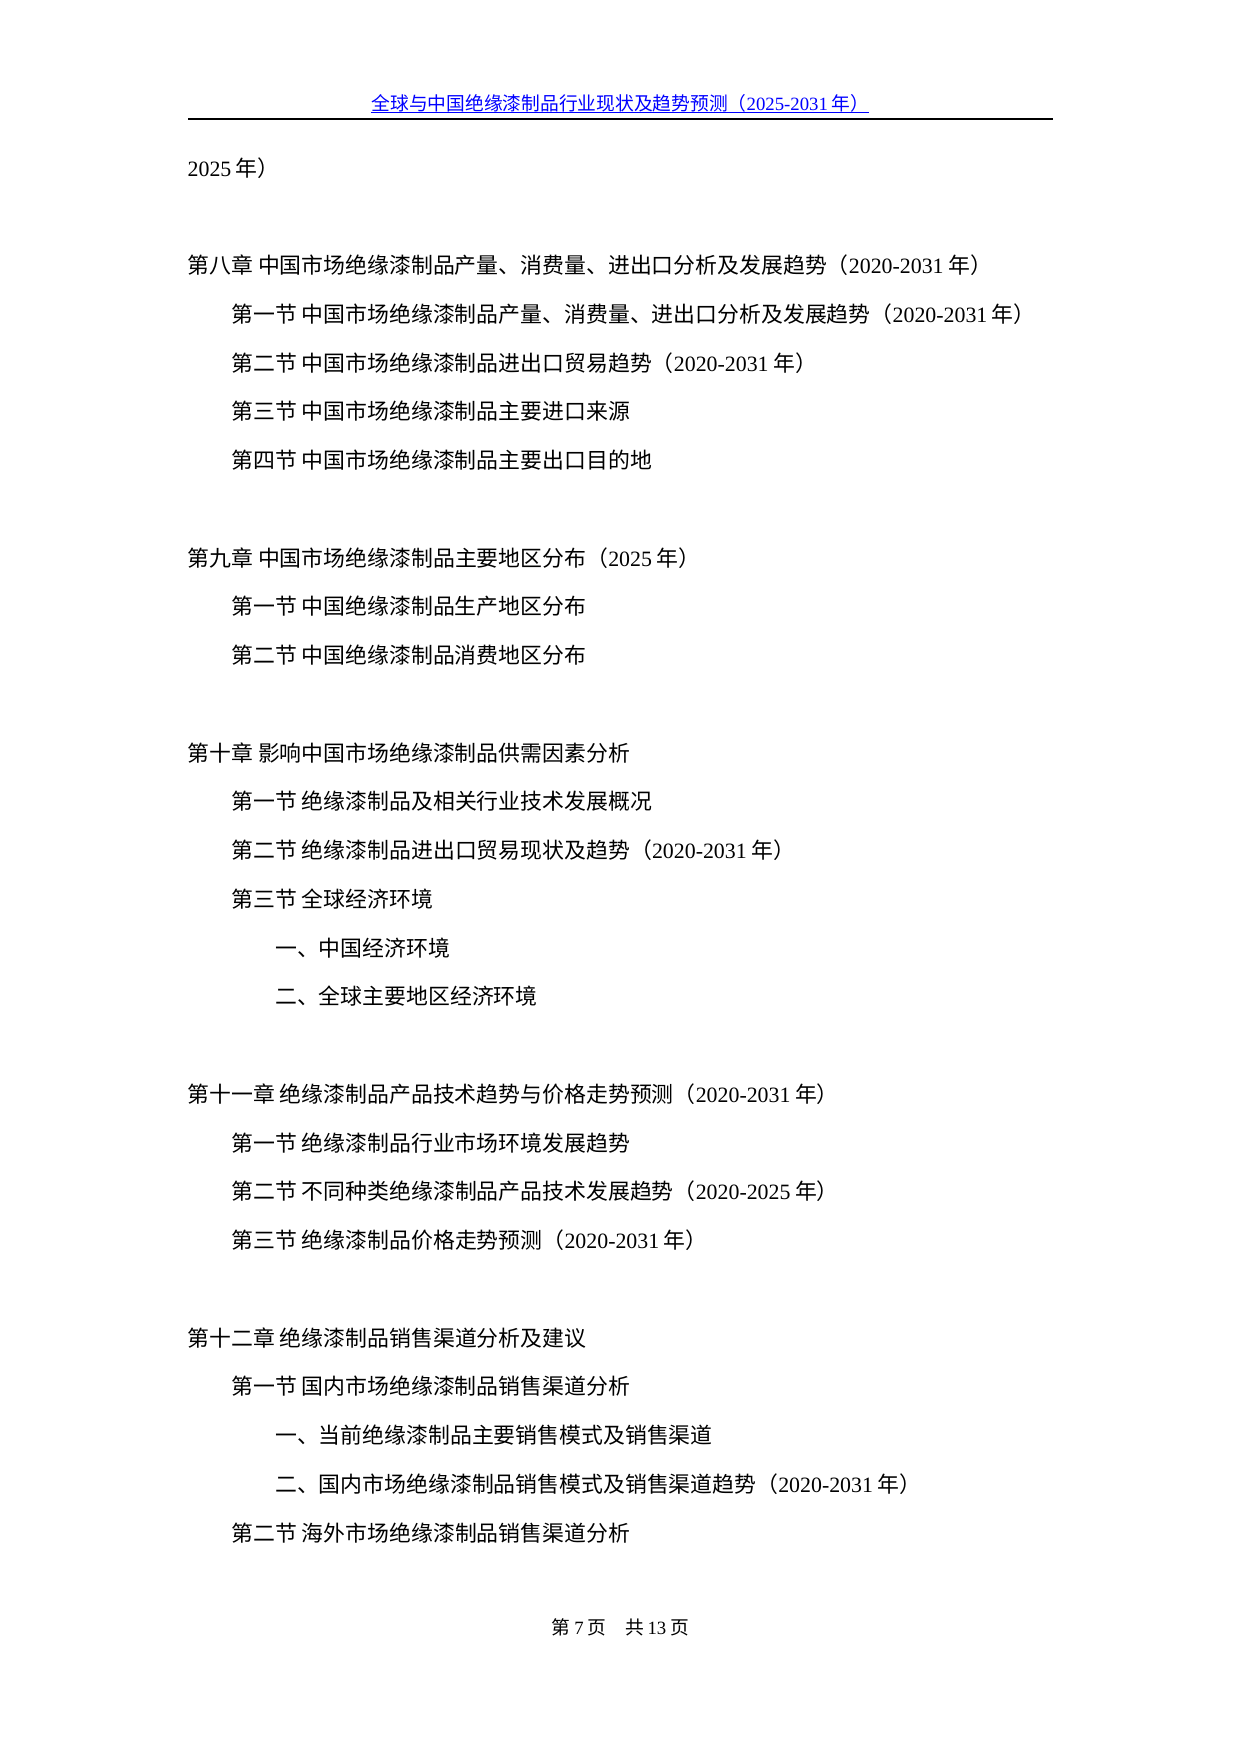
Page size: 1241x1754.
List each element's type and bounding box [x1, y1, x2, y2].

text [187, 150, 1053, 1548]
